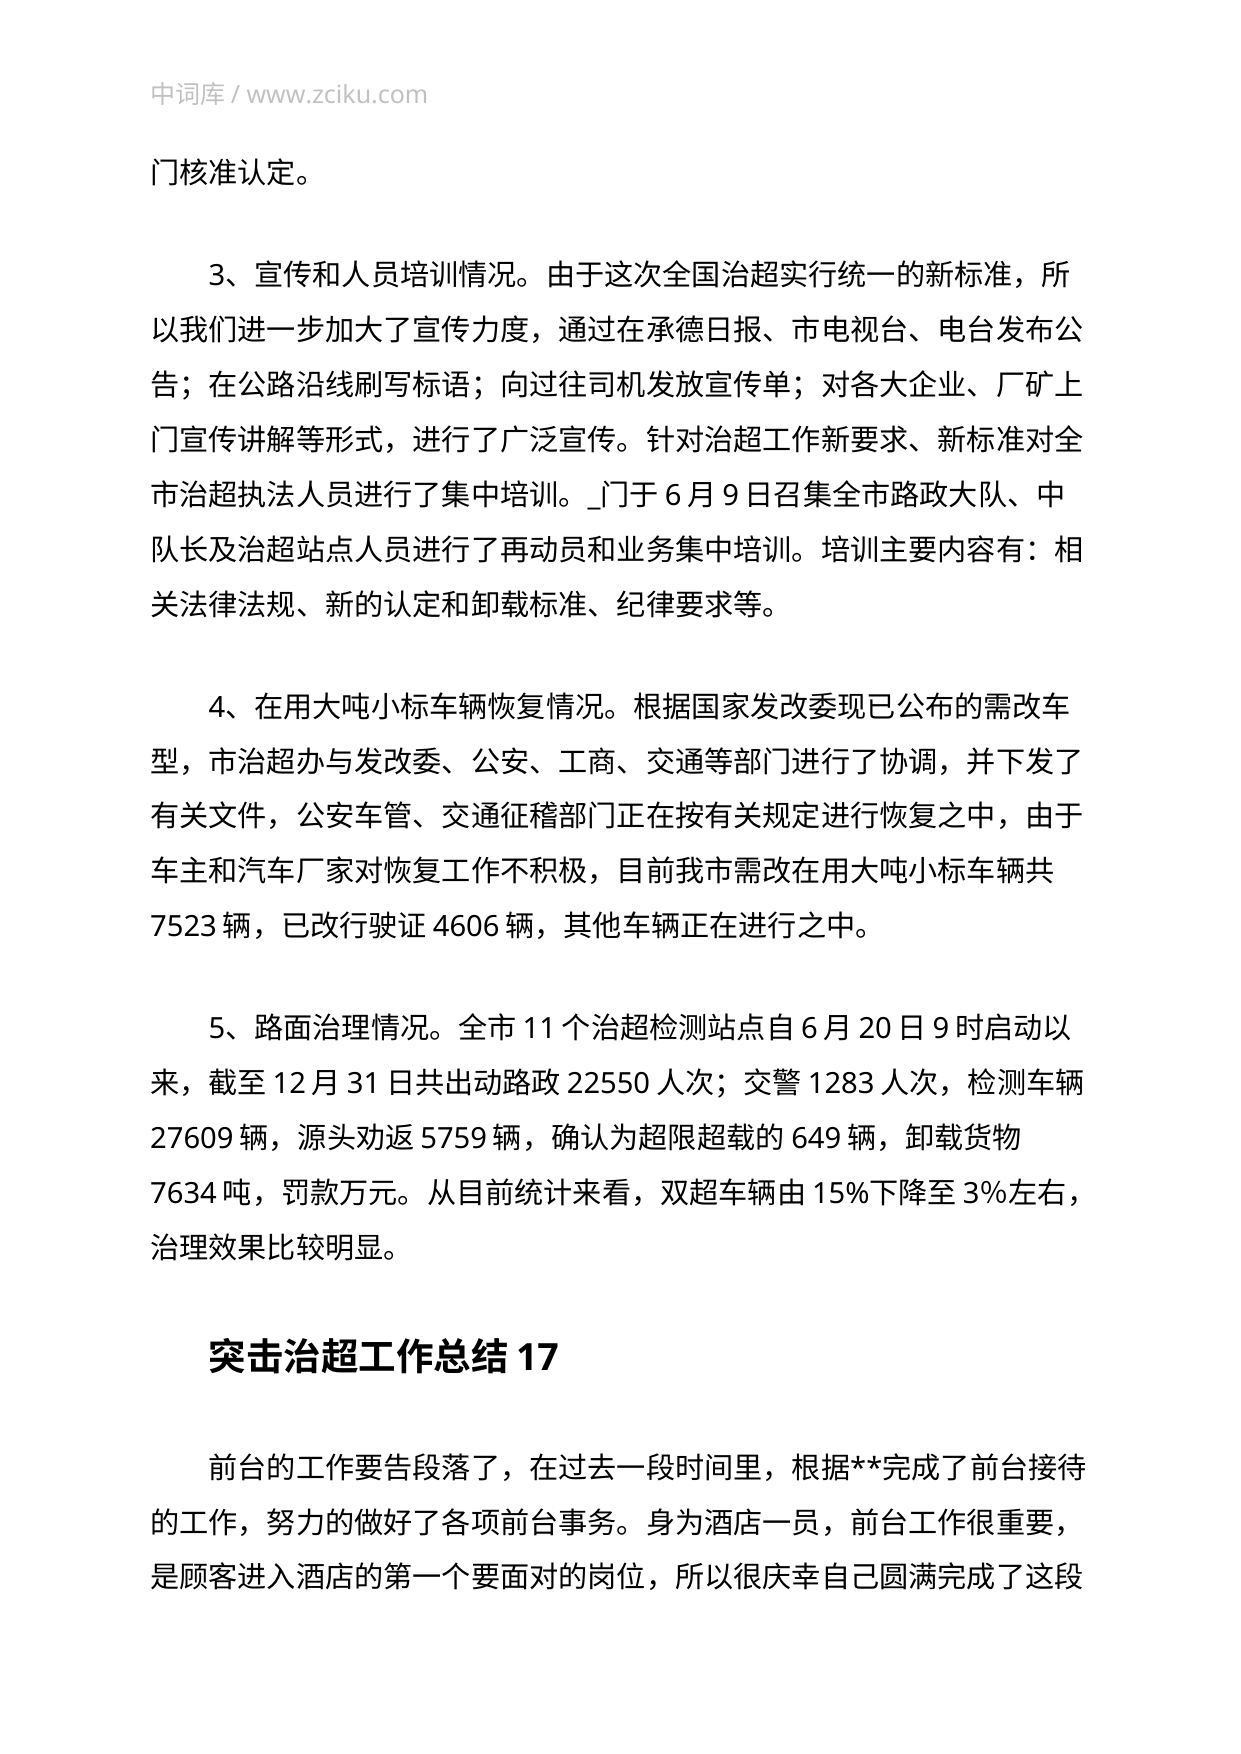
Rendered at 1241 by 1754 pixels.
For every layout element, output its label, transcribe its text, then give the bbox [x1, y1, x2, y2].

text 5、路面治理情况。全市11个治超检测站点自6月20日9时启动以来，截至12月31日共出动路政22550人次；交警1283人次，检测车辆 27609辆，源头劝返5759辆，确认为超限超载的 649辆，卸载货物7634吨，罚款万元。从目前统计来看，双超车辆由15%下降至3％左右，治理效果比较明显。 [150, 1005, 1090, 1267]
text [150, 1444, 1090, 1596]
text 3、宣传和人员培训情况。由于这次全国治超实行统一的新标准，所以我们进一步加大了宣传力度，通过在承德日报、市电视台、电台发布公告；在公路沿线刷写标语；向过往司机发放宣传单；对各大企业、厂矿上门宣传讲解等形式，进行了广泛宣传。针对治超工作新要求、新标准对全市治超执法人员进行了集中培训。_门于6月9日召集全市路政大队、中队长及治超站点人员进行了再动员和业务集中培训。培训主要内容有：相关法律法规、新的认定和卸载标准、纪律要求等。 [150, 252, 1090, 624]
text 4、在用大吨小标车辆恢复情况。根据国家发改委现已公布的需改车型，市治超办与发改委、公安、工商、交通等部门进行了协调，并下发了有关文件，公安车管、交通征稽部门正在按有关规定进行恢复之中，由于车主和汽车厂家对恢复工作不积极，目前我市需改在用大吨小标车辆共7523辆，已改行驶证4606辆，其他车辆正在进行之中。 [150, 683, 1090, 945]
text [150, 150, 1090, 192]
text 突击治超工作总结17 [150, 1327, 1090, 1381]
